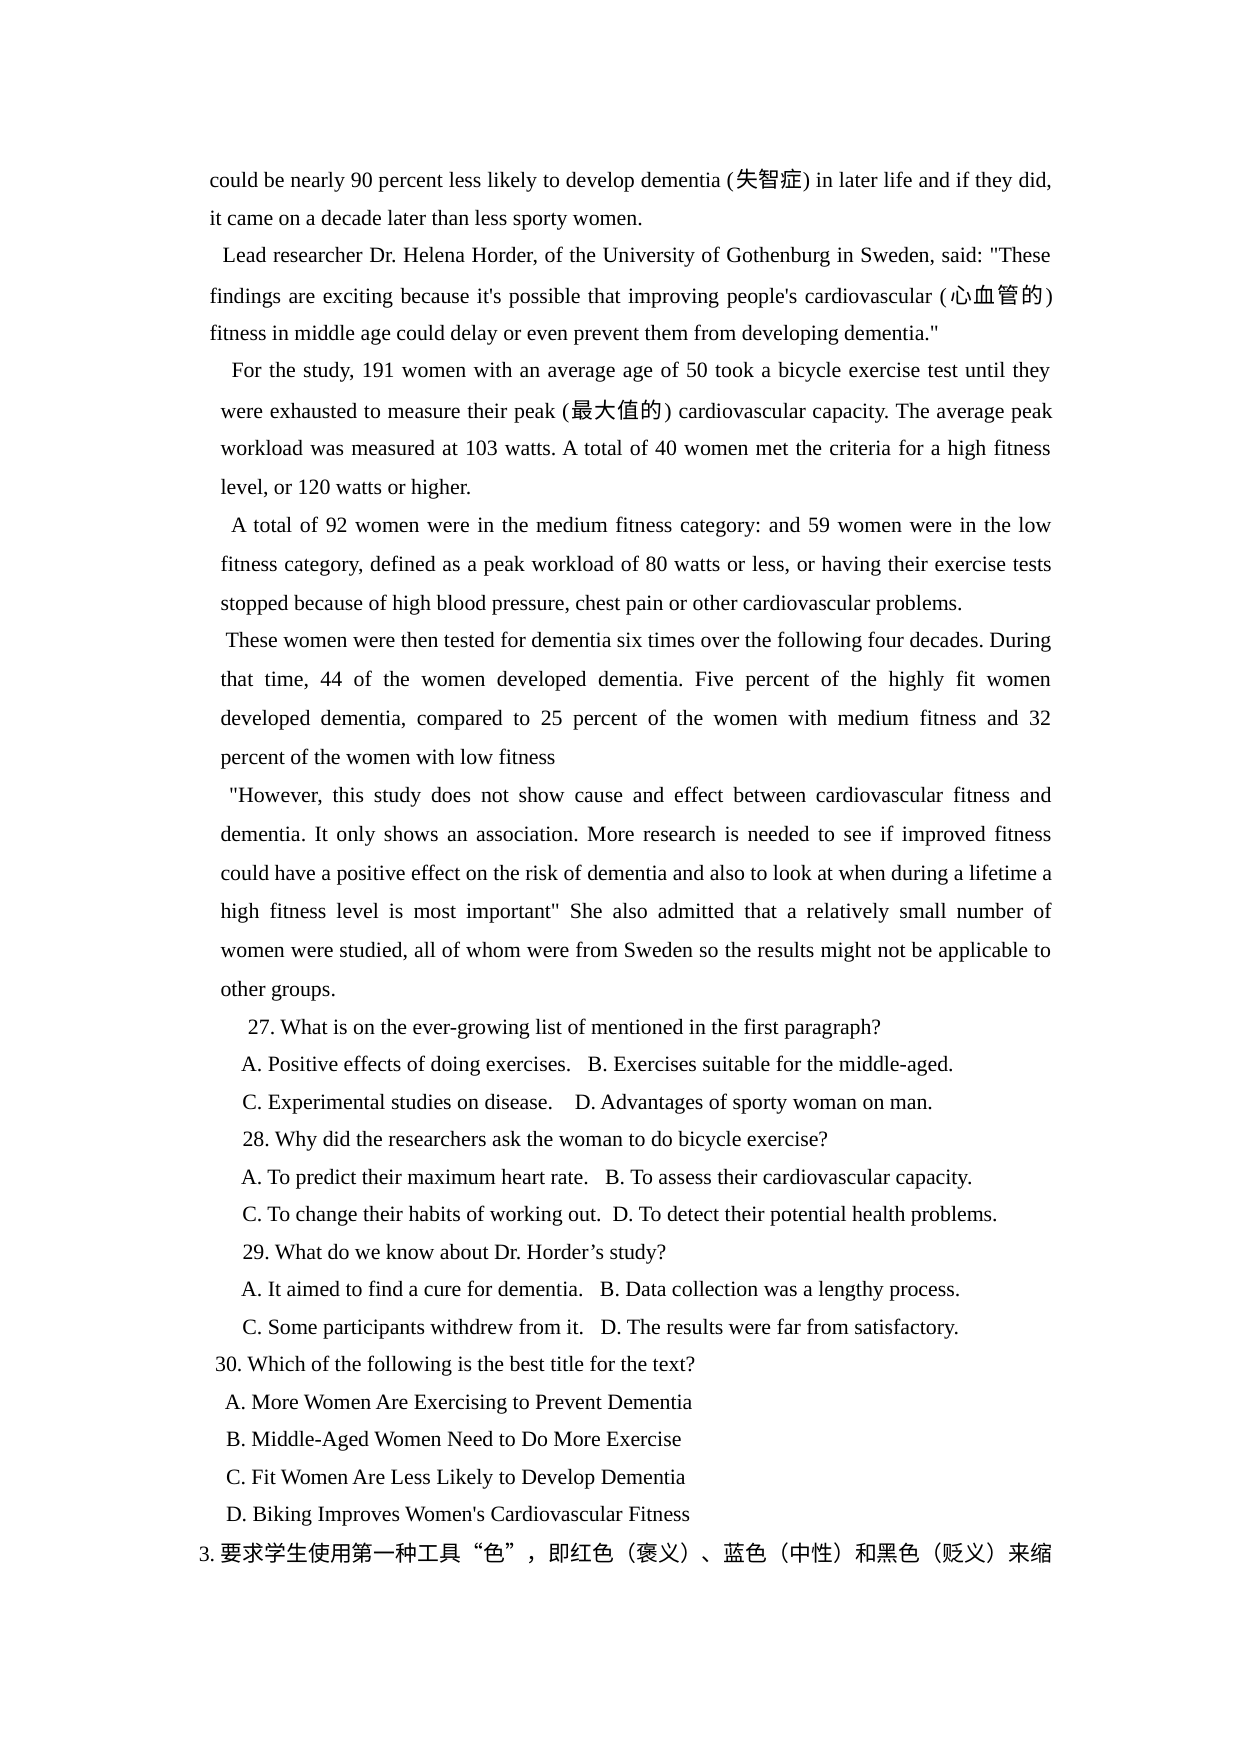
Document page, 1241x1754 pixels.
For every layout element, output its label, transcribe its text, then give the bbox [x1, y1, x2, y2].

text 29. What do we know about Dr. Horder’s study? [187, 1235, 1053, 1268]
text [187, 162, 1053, 233]
text C. Some participants withdrew from it. D. The results were far from satisfactory. [187, 1310, 1053, 1343]
text C. Experimental studies on disease. D. Advantages of sporty woman on man. [187, 1085, 1053, 1118]
text These women were then tested for dementia six times over the following four decades. During that time, 44 of the women developed dementia. Five percent of the highly fit women developed dementia, compared to 25 percent of the women with medium fitness and 32 percent of the women with low fitness [209, 624, 1053, 773]
text "However, this study does not show cause and effect between cardiovascular fitness and dementia. It only shows an association. More research is needed to see if improved fitness could have a positive effect on the risk of dementia and also to look at when during a lifetime a high fitness level is most important" She also admitted that a relatively small number of women were studied, all of whom were from Sweden so the results might not be applicable to other groups. [209, 778, 1053, 1005]
text For the study, 191 women with an average age of 50 took a bicycle exercise test until they were exhausted to measure their peak (最大值的) cardiovascular capacity. The average peak workload was measured at 103 watts. A total of 40 women met the criteria for a high fitness level, or 120 watts or higher. [209, 354, 1053, 503]
text C. To change their habits of working out. D. To detect their potential health problems. [187, 1198, 1053, 1230]
text B. Middle-Aged Women Need to Do More Exercise [187, 1423, 1053, 1455]
text Lead researcher Dr. Helena Horder, of the University of Gothenburg in Sweden, said: "These findings are exciting because it's possible that improving people's cardiovascular (心血管的) fitness in middle age could delay or even prevent them from developing dementia." [209, 238, 1053, 349]
text 27. What is on the ever-growing list of mentioned in the first paragraph? [187, 1010, 1053, 1043]
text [187, 1535, 1053, 1568]
text A. More Women Are Exercising to Prevent Dementia [187, 1385, 1053, 1418]
text A. To predict their maximum heart rate. B. To assess their cardiovascular capacity. [187, 1160, 1053, 1193]
text 30. Which of the following is the best title for the text? [187, 1348, 1053, 1380]
text A total of 92 women were in the medium fitness category: and 59 women were in the low fitness category, defined as a peak workload of 80 watts or less, or having their exercise tests stopped because of high blood pressure, chest pain or other cardiovascular problems. [209, 508, 1053, 619]
text A. It aimed to find a cure for dementia. B. Data collection was a lengthy process. [187, 1273, 1053, 1305]
text A. Positive effects of doing exercises. B. Exercises suitable for the middle-aged. [187, 1048, 1053, 1080]
text C. Fit Women Are Less Likely to Develop Dementia [187, 1460, 1053, 1493]
text D. Biking Improves Women's Cardiovascular Fitness [187, 1498, 1053, 1530]
text 28. Why did the researchers ask the woman to do bicycle exercise? [187, 1123, 1053, 1155]
